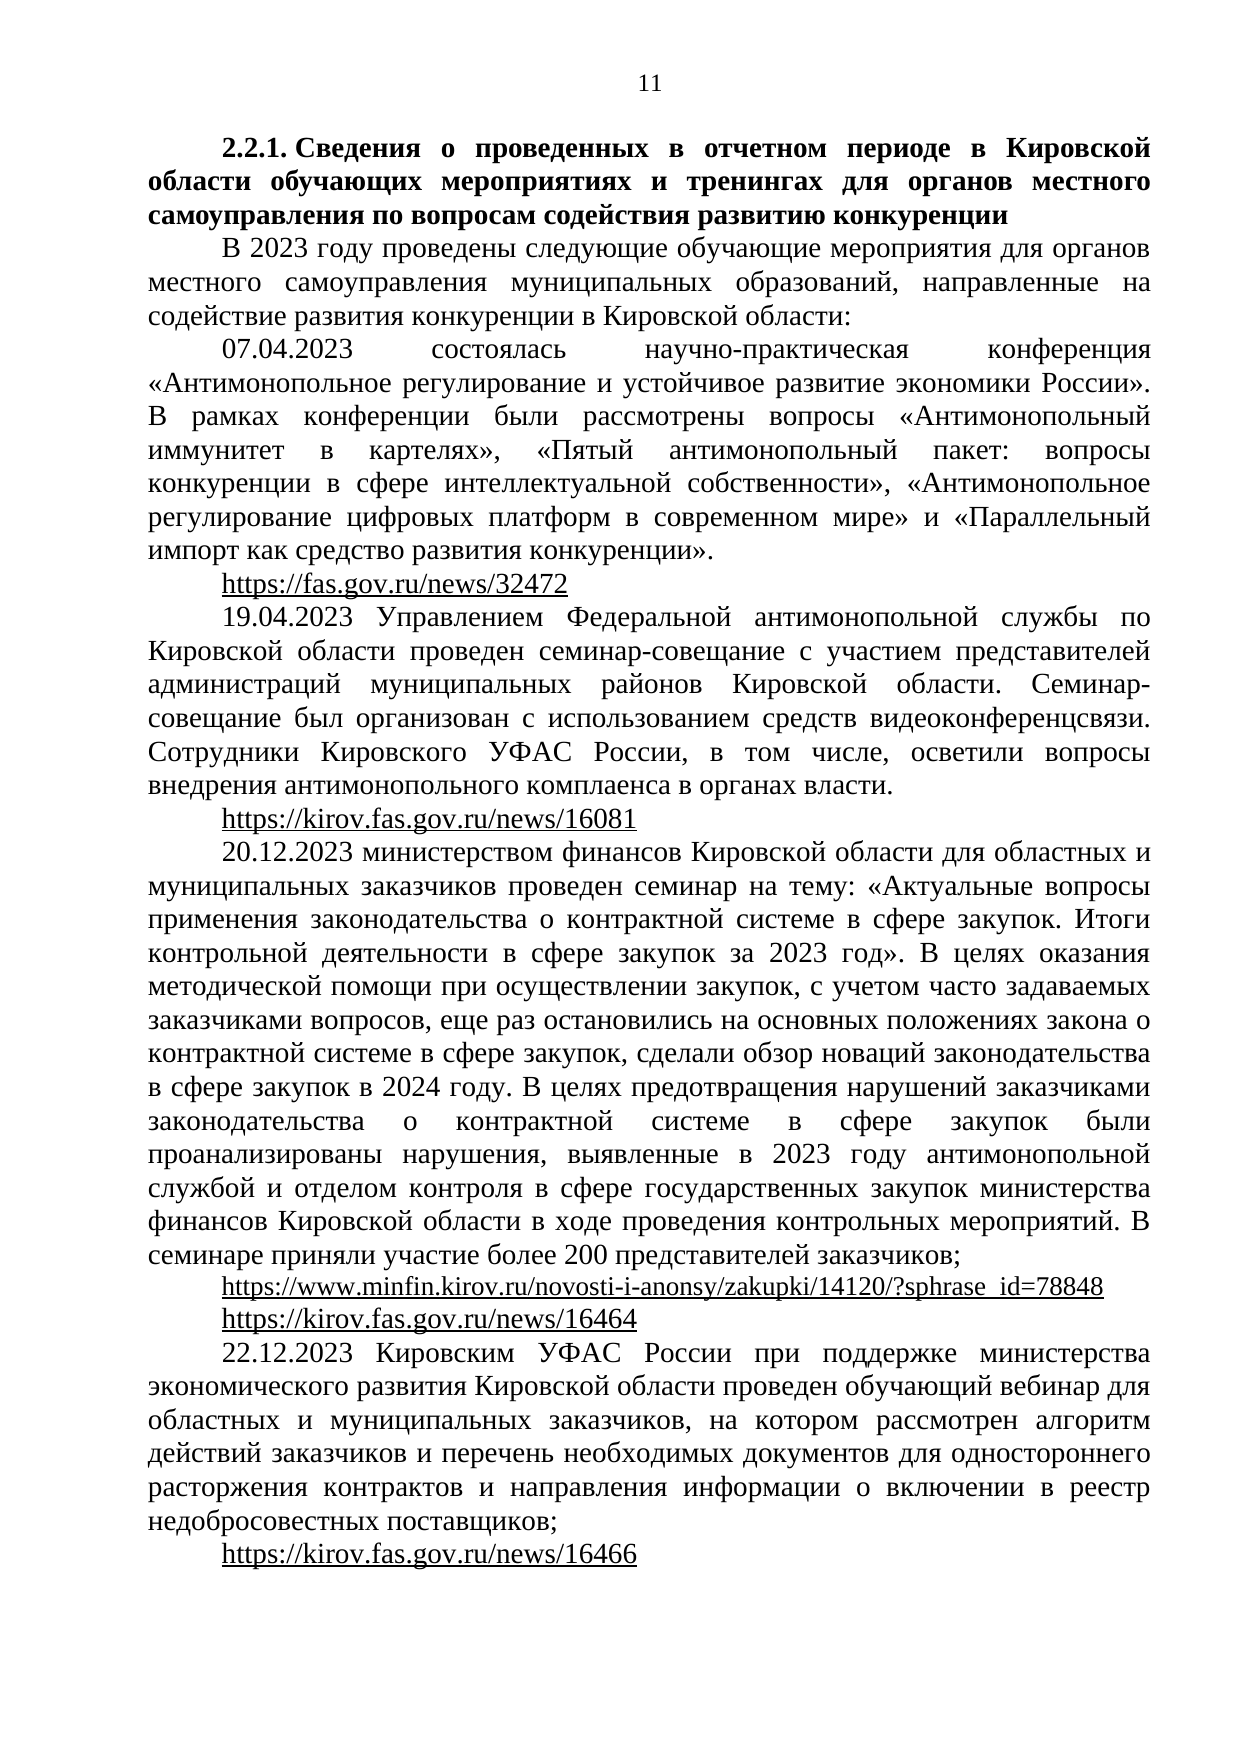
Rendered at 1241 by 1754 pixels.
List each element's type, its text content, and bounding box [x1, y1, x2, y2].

text 22.12.2023 Кировским УФАС России при поддержке министерства экономического развития Кировской области проведен обучающий вебинар для областных и муниципальных заказчиков, на котором рассмотрен алгоритм действий заказчиков и перечень необходимых документов для одностороннего расторжения контрактов и направления информации о включении в реестр недобросовестных поставщиков; [148, 1335, 1152, 1536]
text https://fas.gov.ru/news/32472 [148, 566, 1152, 599]
text 07.04.2023 состоялась научно-практическая конференция «Антимонопольное регулирование и устойчивое развитие экономики России». В рамках конференции были рассмотрены вопросы «Антимонопольный иммунитет в картелях», «Пятый антимонопольный пакет: вопросы конкуренции в сфере интеллектуальной собственности», «Антимонопольное регулирование цифровых платформ в современном мире» и «Параллельный импорт как средство развития конкуренции». [148, 331, 1152, 566]
subtitle 2.2.1. Сведения о проведенных в отчетном периоде в Кировской области обучающих мероприятиях и тренингах для органов местного самоуправления по вопросам содействия развитию конкуренции [148, 130, 1152, 231]
text В 2023 году проведены следующие обучающие мероприятия для органов местного самоуправления муниципальных образований, направленные на содействие развития конкуренции в Кировской области: [148, 231, 1152, 331]
text https://www.minfin.kirov.ru/novosti-i-anonsy/zakupki/14120/?sphrase_id=78848 [148, 1270, 1152, 1301]
text https://kirov.fas.gov.ru/news/16466 [148, 1536, 1152, 1570]
text 19.04.2023 Управлением Федеральной антимонопольной службы по Кировской области проведен семинар-совещание с участием представителей администраций муниципальных районов Кировской области. Семинар-совещание был организован с использованием средств видеоконференцсвязи. Сотрудники Кировского УФАС России, в том числе, осветили вопросы внедрения антимонопольного комплаенса в органах власти. [148, 599, 1152, 801]
text https://kirov.fas.gov.ru/news/16464 [148, 1301, 1152, 1335]
text 20.12.2023 министерством финансов Кировской области для областных и муниципальных заказчиков проведен семинар на тему: «Актуальные вопросы применения законодательства о контрактной системе в сфере закупок. Итоги контрольной деятельности в сфере закупок за 2023 год». В целях оказания методической помощи при осуществлении закупок, с учетом часто задаваемых заказчиками вопросов, еще раз остановились на основных положениях закона о контрактной системе в сфере закупок, сделали обзор новаций законодательства в сфере закупок в 2024 году. В целях предотвращения нарушений заказчиками законодательства о контрактной системе в сфере закупок были проанализированы нарушения, выявленные в 2023 году антимонопольной службой и отделом контроля в сфере государственных закупок министерства финансов Кировской области в ходе проведения контрольных мероприятий. В семинаре приняли участие более 200 представителей заказчиков; [148, 834, 1152, 1270]
text https://kirov.fas.gov.ru/news/16081 [148, 801, 1152, 834]
